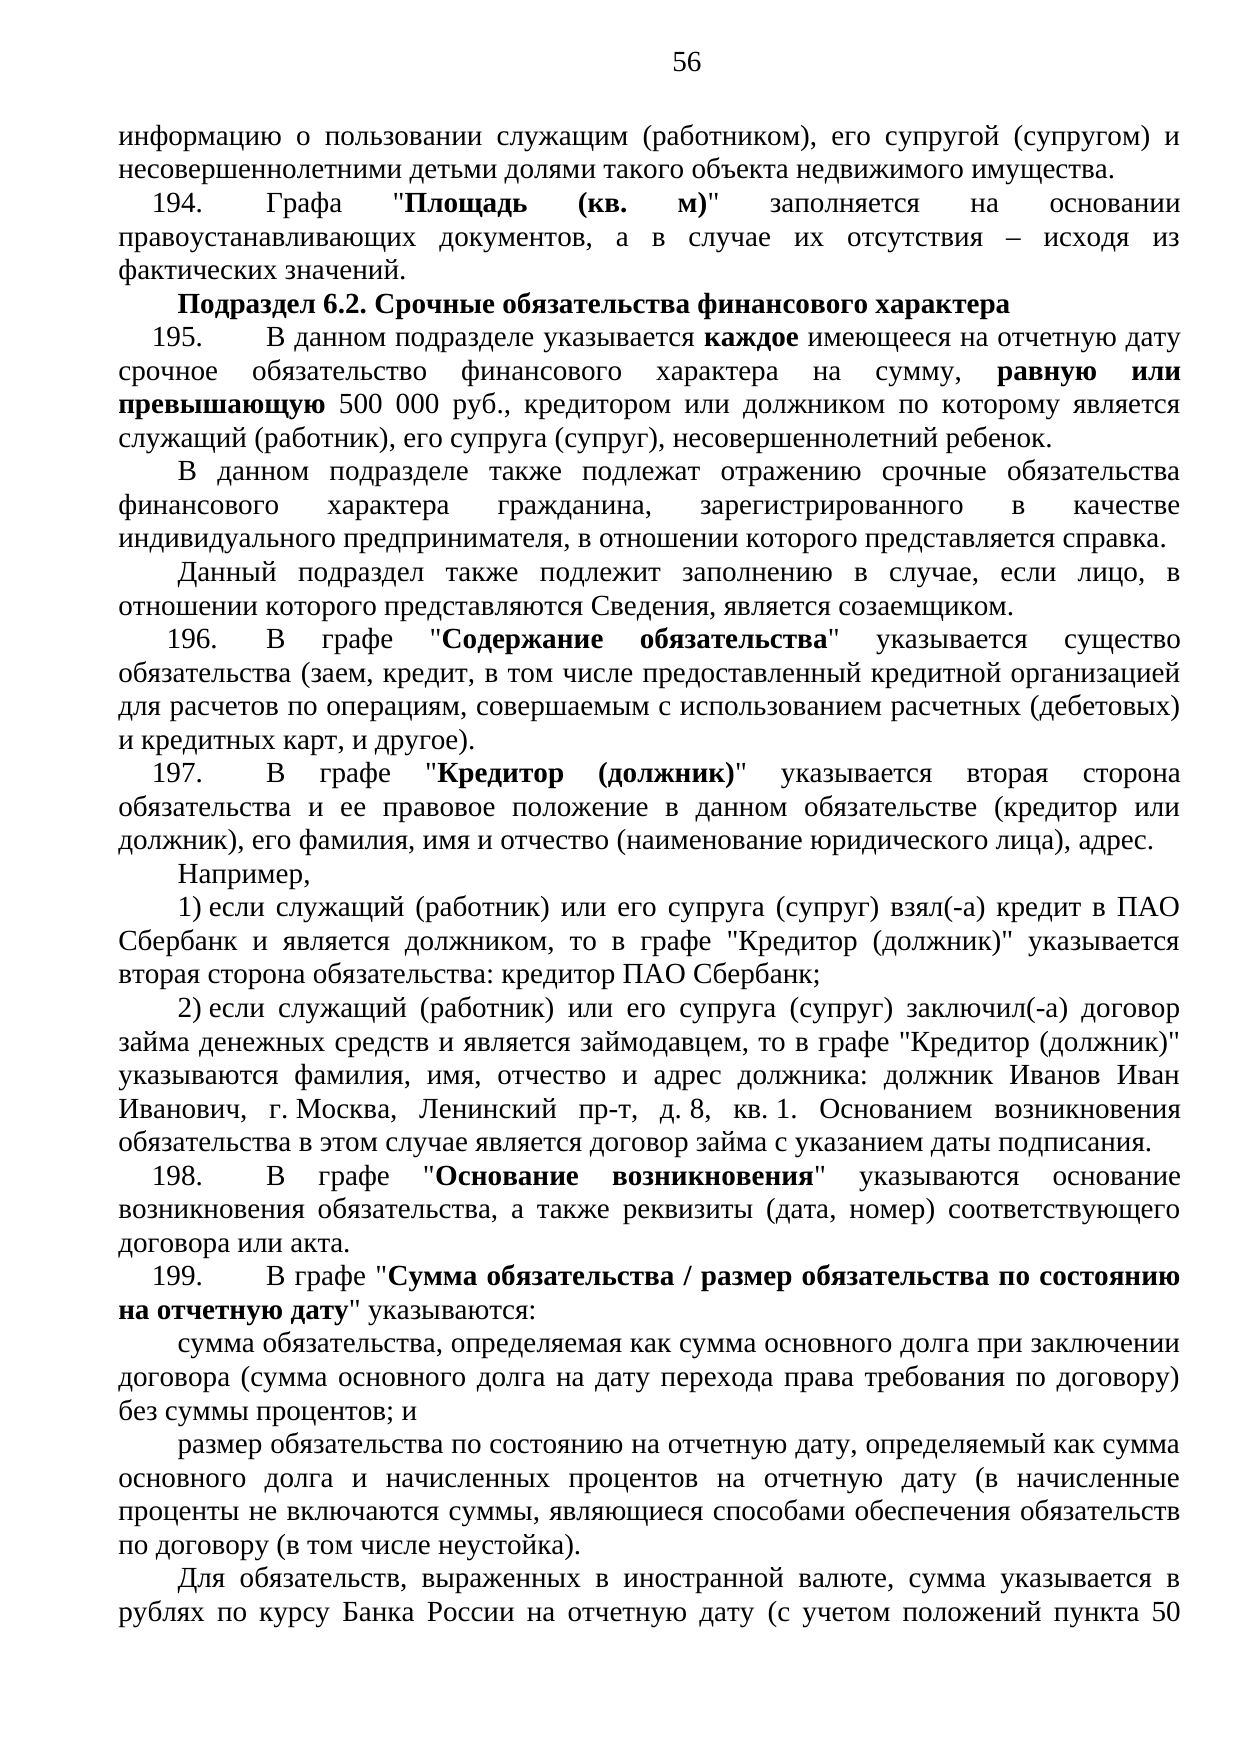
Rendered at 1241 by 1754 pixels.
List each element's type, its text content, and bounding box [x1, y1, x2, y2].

list В данном подразделе также подлежат отражению срочные обязательства финансового характера гражданина, зарегистрированного в качестве индивидуального предпринимателя, в отношении которого представляется справка. [118, 453, 1181, 554]
list В графе "Сумма обязательства / размер обязательства по состоянию на отчетную дату" указываются: [118, 1258, 1181, 1326]
list В графе "Содержание обязательства" указывается существо обязательства (заем, кредит, в том числе предоставленный кредитной организацией для расчетов по операциям, совершаемым с использованием расчетных (дебетовых) и кредитных карт, и другое). [118, 621, 1181, 755]
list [118, 1560, 1181, 1627]
list размер обязательства по состоянию на отчетную дату, определяемый как сумма основного долга и начисленных процентов на отчетную дату (в начисленные проценты не включаются суммы, являющиеся способами обеспечения обязательств по договору (в том числе неустойка). [118, 1426, 1181, 1560]
list сумма обязательства, определяемая как сумма основного долга при заключении договора (сумма основного долга на дату перехода права требования по договору) без суммы процентов; и [118, 1326, 1181, 1426]
list Графа "Площадь (кв. м)" заполняется на основании правоустанавливающих документов, а в случае их отсутствия – исходя из фактических значений. [118, 185, 1181, 286]
list В данном подразделе указывается каждое имеющееся на отчетную дату срочное обязательство финансового характера на сумму, равную или превышающую 500 000 руб., кредитором или должником по которому является служащий (работник), его супруга (супруг), несовершеннолетний ребенок. [118, 319, 1181, 453]
list В графе "Основание возникновения" указываются основание возникновения обязательства, а также реквизиты (дата, номер) соответствующего договора или акта. [118, 1158, 1181, 1258]
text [118, 118, 1181, 185]
list Например, [118, 856, 1181, 889]
list Подраздел 6.2. Срочные обязательства финансового характера [118, 286, 1181, 319]
text Данный подраздел также подлежит заполнению в случае, если лицо, в отношении которого представляются Сведения, является созаемщиком. [118, 554, 1181, 621]
text 1) если служащий (работник) или его супруга (супруг) взял(-а) кредит в ПАО Сбербанк и является должником, то в графе "Кредитор (должник)" указывается вторая сторона обязательства: кредитор ПАО Сбербанк; [118, 889, 1181, 990]
text 2) если служащий (работник) или его супруга (супруг) заключил(-а) договор займа денежных средств и является займодавцем, то в графе "Кредитор (должник)" указываются фамилия, имя, отчество и адрес должника: должник Иванов Иван Иванович, г. Москва, Ленинский пр-т, д. 8, кв. 1. Основанием возникновения обязательства в этом случае является договор займа с указанием даты подписания. [118, 990, 1181, 1158]
list В графе "Кредитор (должник)" указывается вторая сторона обязательства и ее правовое положение в данном обязательстве (кредитор или должник), его фамилия, имя и отчество (наименование юридического лица), адрес. [118, 755, 1181, 856]
